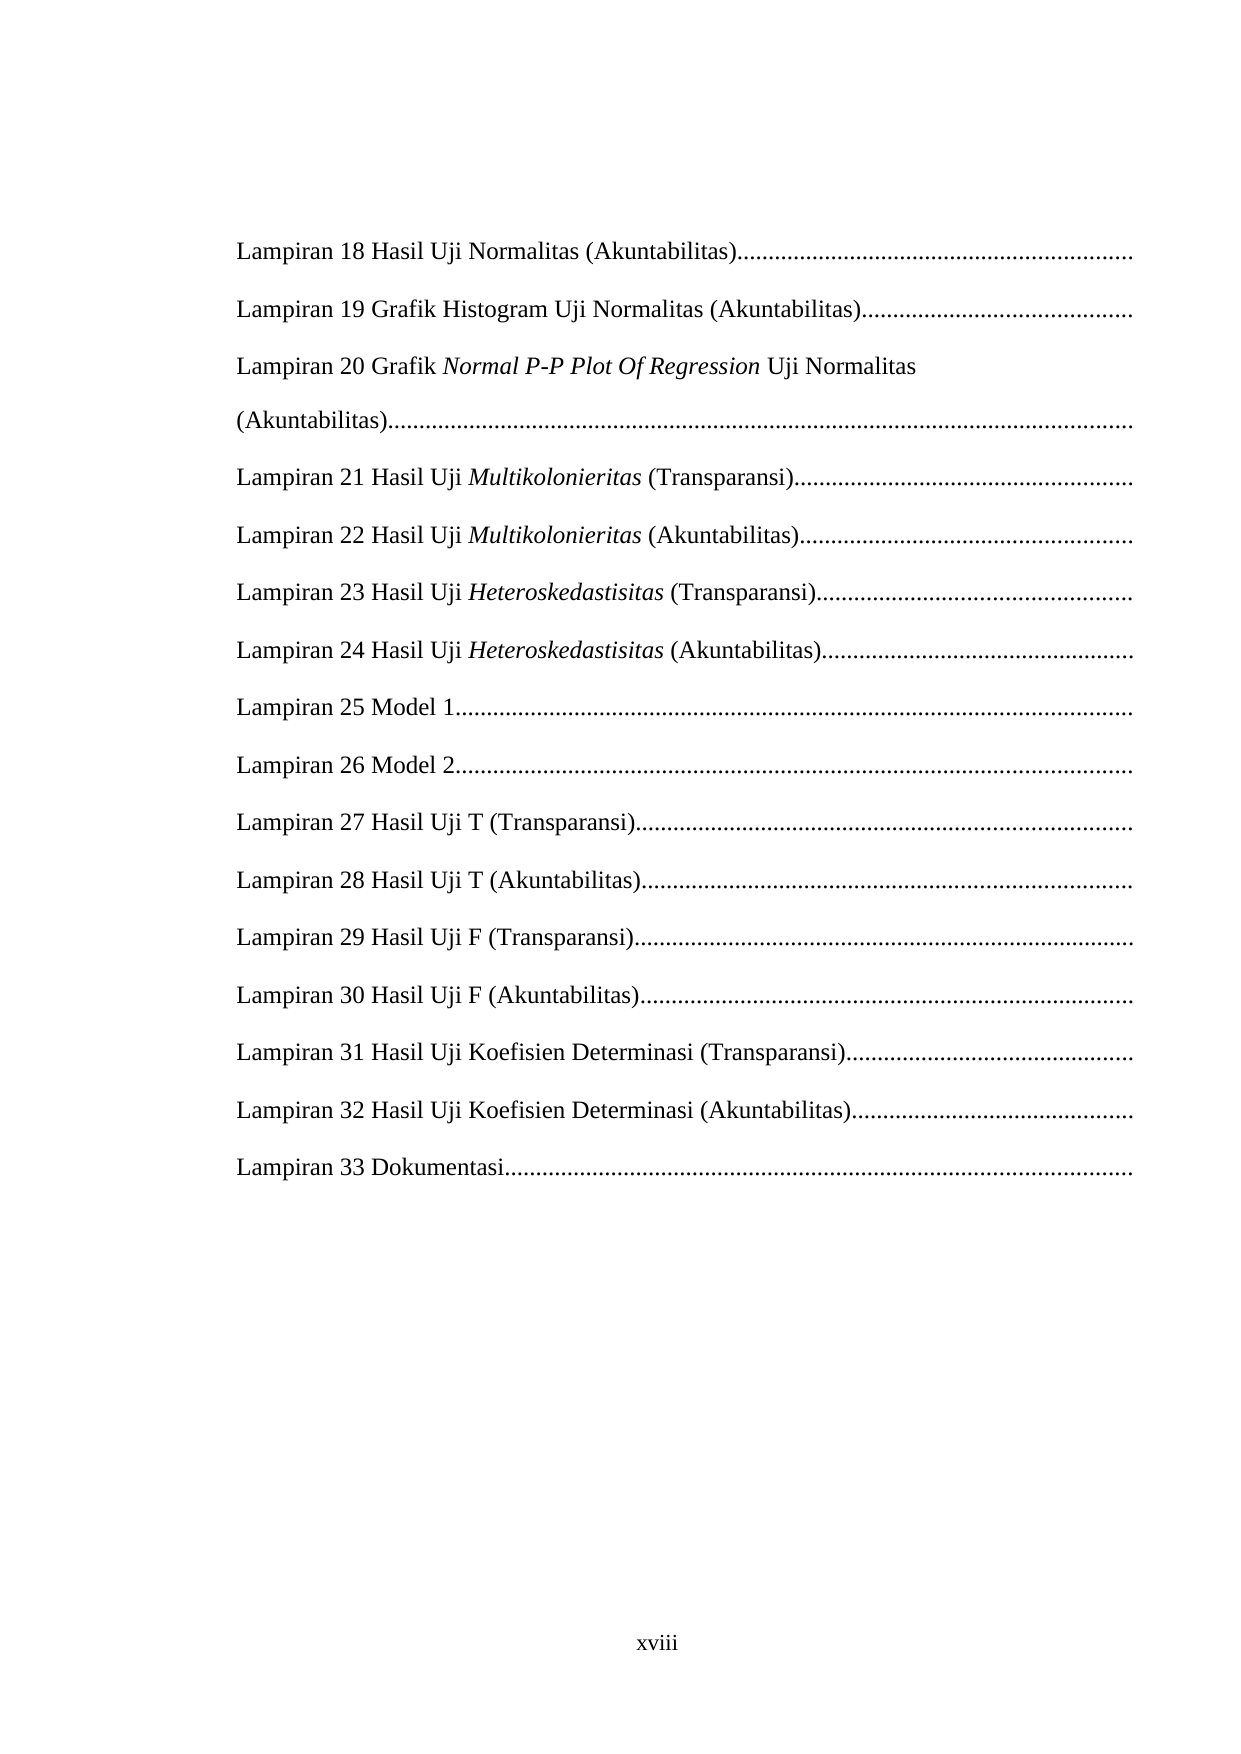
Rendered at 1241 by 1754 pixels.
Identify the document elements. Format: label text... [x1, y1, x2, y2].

text Lampiran 20 Grafik Normal P-P Plot Of Regression Uji Normalitas [236, 351, 1078, 380]
text Lampiran 33 Dokumentasi 153 [236, 1152, 1078, 1181]
text Lampiran 27 Hasil Uji T (Transparansi) 151 [236, 807, 1078, 836]
text Lampiran 31 Hasil Uji Koefisien Determinasi (Transparansi) 152 [236, 1037, 1078, 1066]
text Lampiran 28 Hasil Uji T (Akuntabilitas) 151 [236, 865, 1078, 894]
text Lampiran 25 Model 1 150 [236, 692, 1078, 721]
text (Akuntabilitas) 148 [236, 405, 1078, 434]
text Lampiran 18 Hasil Uji Normalitas (Akuntabilitas) 147 [236, 236, 1078, 265]
text Lampiran 19 Grafik Histogram Uji Normalitas (Akuntabilitas) 147 [236, 294, 1078, 322]
text Lampiran 29 Hasil Uji F (Transparansi) 152 [236, 922, 1078, 951]
text Lampiran 22 Hasil Uji Multikolonieritas (Akuntabilitas) 149 [236, 520, 1078, 549]
text Lampiran 30 Hasil Uji F (Akuntabilitas) 152 [236, 980, 1078, 1009]
text Lampiran 24 Hasil Uji Heteroskedastisitas (Akuntabilitas) 150 [236, 635, 1078, 664]
text Lampiran 23 Hasil Uji Heteroskedastisitas (Transparansi) 149 [236, 577, 1078, 606]
text Lampiran 32 Hasil Uji Koefisien Determinasi (Akuntabilitas) 152 [236, 1095, 1078, 1124]
text Lampiran 21 Hasil Uji Multikolonieritas (Transparansi) 148 [236, 462, 1078, 491]
text Lampiran 26 Model 2 151 [236, 750, 1078, 779]
